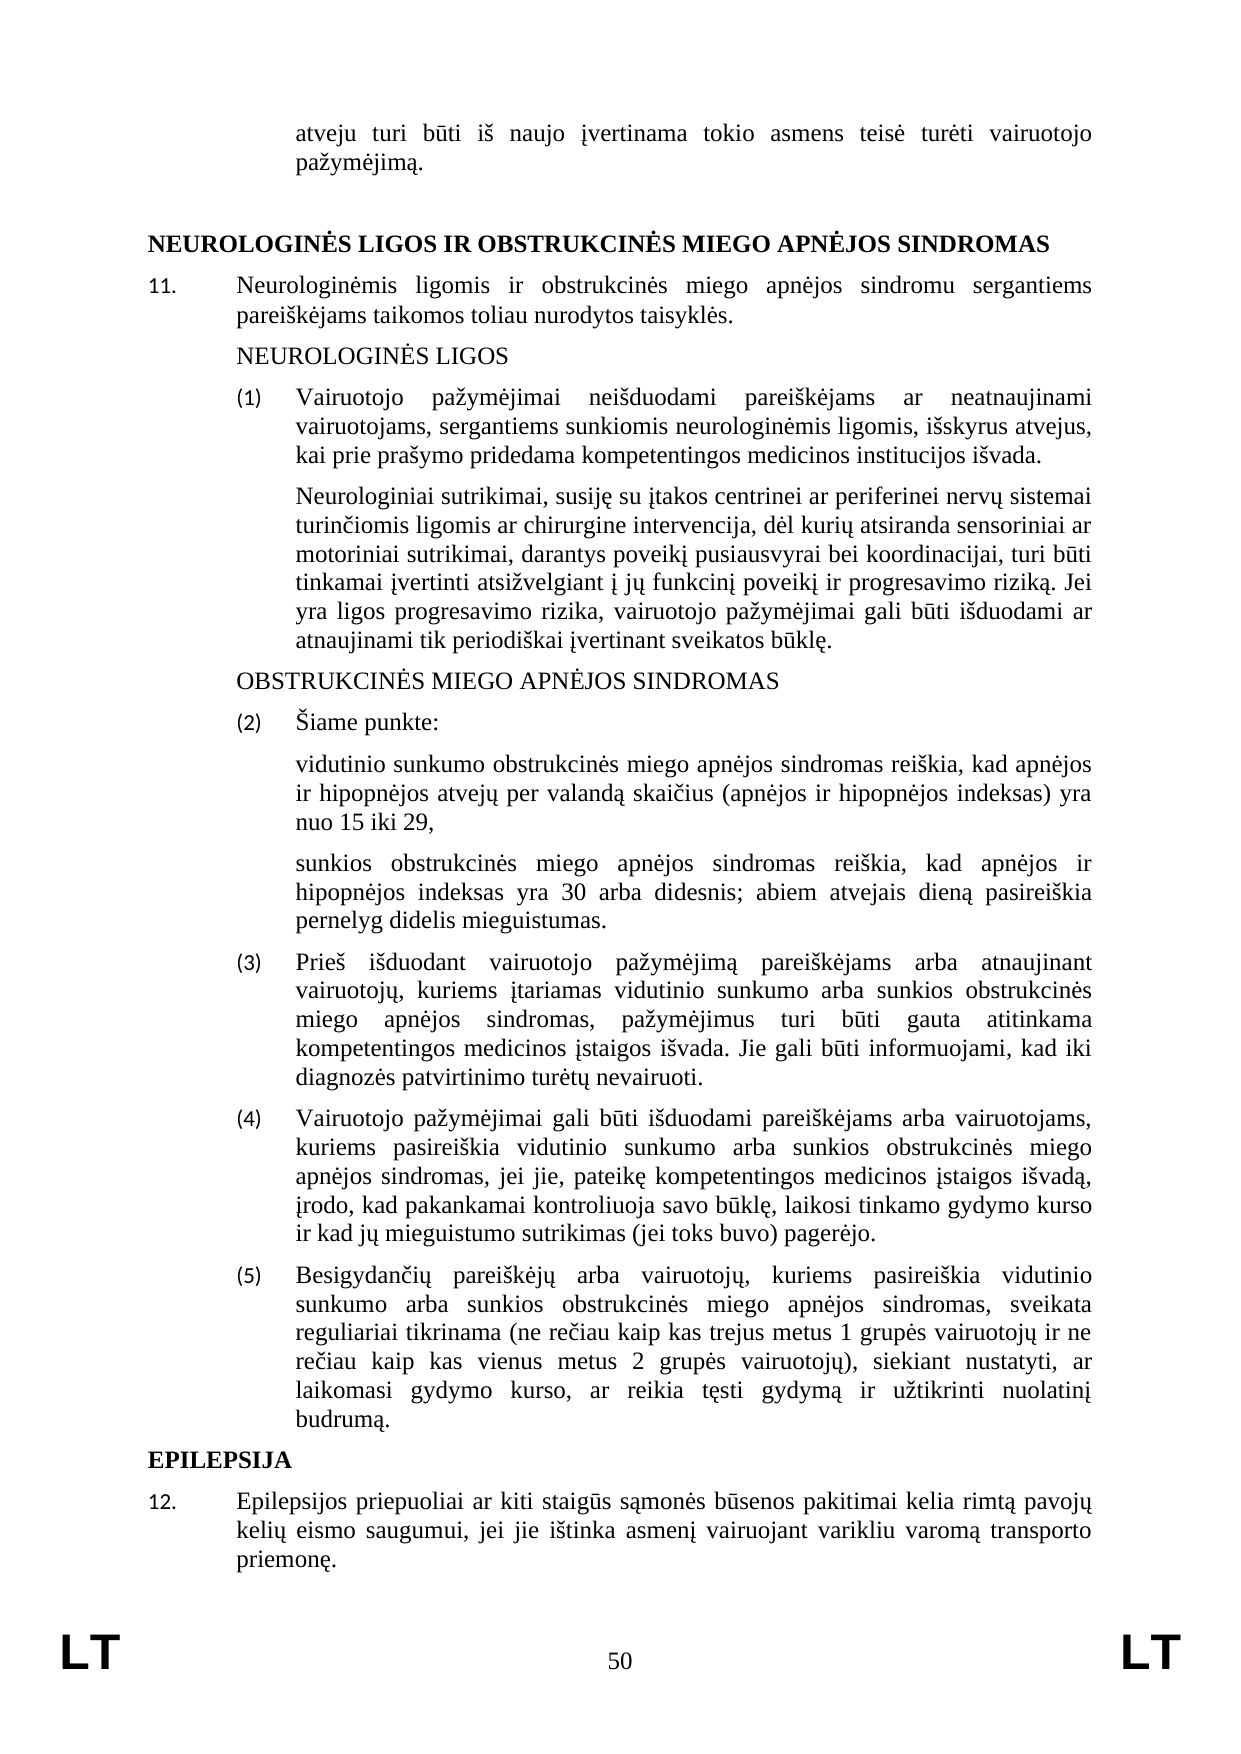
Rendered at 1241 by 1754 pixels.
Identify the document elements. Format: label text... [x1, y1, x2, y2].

list Besigydančių pareiškėjų arba vairuotojų, kuriems pasireiškia vidutinio sunkumo arba sunkios obstrukcinės miego apnėjos sindromas, sveikata reguliariai tikrinama (ne rečiau kaip kas trejus metus 1 grupės vairuotojų ir ne rečiau kaip kas vienus metus 2 grupės vairuotojų), siekiant nustatyti, ar laikomasi gydymo kurso, ar reikia tęsti gydymą ir užtikrinti nuolatinį budrumą. [236, 1260, 1093, 1432]
text Neurologinėmis ligomis ir obstrukcinės miego apnėjos sindromu sergantiems pareiškėjams taikomos toliau nurodytos taisyklės. [148, 271, 1093, 328]
text NEUROLOGINĖS LIGOS IR OBSTRUKCINĖS MIEGO APNĖJOS SINDROMAS [148, 229, 1093, 258]
text OBSTRUKCINĖS MIEGO APNĖJOS SINDROMAS [236, 666, 1093, 695]
text Prieš išduodant vairuotojo pažymėjimą pareiškėjams arba atnaujinant vairuotojų, kuriems įtariamas vidutinio sunkumo arba sunkios obstrukcinės miego apnėjos sindromas, pažymėjimus turi būti gauta atitinkama kompetentingos medicinos įstaigos išvada. Jie gali būti informuojami, kad iki diagnozės patvirtinimo turėtų nevairuoti. [236, 947, 1093, 1091]
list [236, 118, 1093, 176]
text vidutinio sunkumo obstrukcinės miego apnėjos sindromas reiškia, kad apnėjos ir hipopnėjos atvejų per valandą skaičius (apnėjos ir hipopnėjos indeksas) yra nuo 15 iki 29, [295, 749, 1093, 835]
text sunkios obstrukcinės miego apnėjos sindromas reiškia, kad apnėjos ir hipopnėjos indeksas yra 30 arba didesnis; abiem atvejais dieną pasireiškia pernelyg didelis mieguistumas. [295, 848, 1093, 934]
list Vairuotojo pažymėjimai neišduodami pareiškėjams ar neatnaujinami vairuotojams, sergantiems sunkiomis neurologinėmis ligomis, išskyrus atvejus, kai prie prašymo pridedama kompetentingos medicinos institucijos išvada. [236, 382, 1093, 469]
list Vairuotojo pažymėjimai gali būti išduodami pareiškėjams arba vairuotojams, kuriems pasireiškia vidutinio sunkumo arba sunkios obstrukcinės miego apnėjos sindromas, jei jie, pateikę kompetentingos medicinos įstaigos išvadą, įrodo, kad pakankamai kontroliuoja savo būklę, laikosi tinkamo gydymo kurso ir kad jų mieguistumo sutrikimas (jei toks buvo) pagerėjo. [236, 1103, 1093, 1247]
text NEUROLOGINĖS LIGOS [236, 341, 1093, 370]
text Neurologiniai sutrikimai, susiję su įtakos centrinei ar periferinei nervų sistemai turinčiomis ligomis ar chirurgine intervencija, dėl kurių atsiranda sensoriniai ar motoriniai sutrikimai, darantys poveikį pusiausvyrai bei koordinacijai, turi būti tinkamai įvertinti atsižvelgiant į jų funkcinį poveikį ir progresavimo riziką. Jei yra ligos progresavimo rizika, vairuotojo pažymėjimai gali būti išduodami ar atnaujinami tik periodiškai įvertinant sveikatos būklę. [295, 481, 1093, 654]
text EPILEPSIJA [148, 1445, 1093, 1474]
text Epilepsijos priepuoliai ar kiti staigūs sąmonės būsenos pakitimai kelia rimtą pavojų kelių eismo saugumui, jei jie ištinka asmenį vairuojant varikliu varomą transporto priemonę. [148, 1486, 1093, 1573]
list Šiame punkte: [236, 707, 1093, 737]
